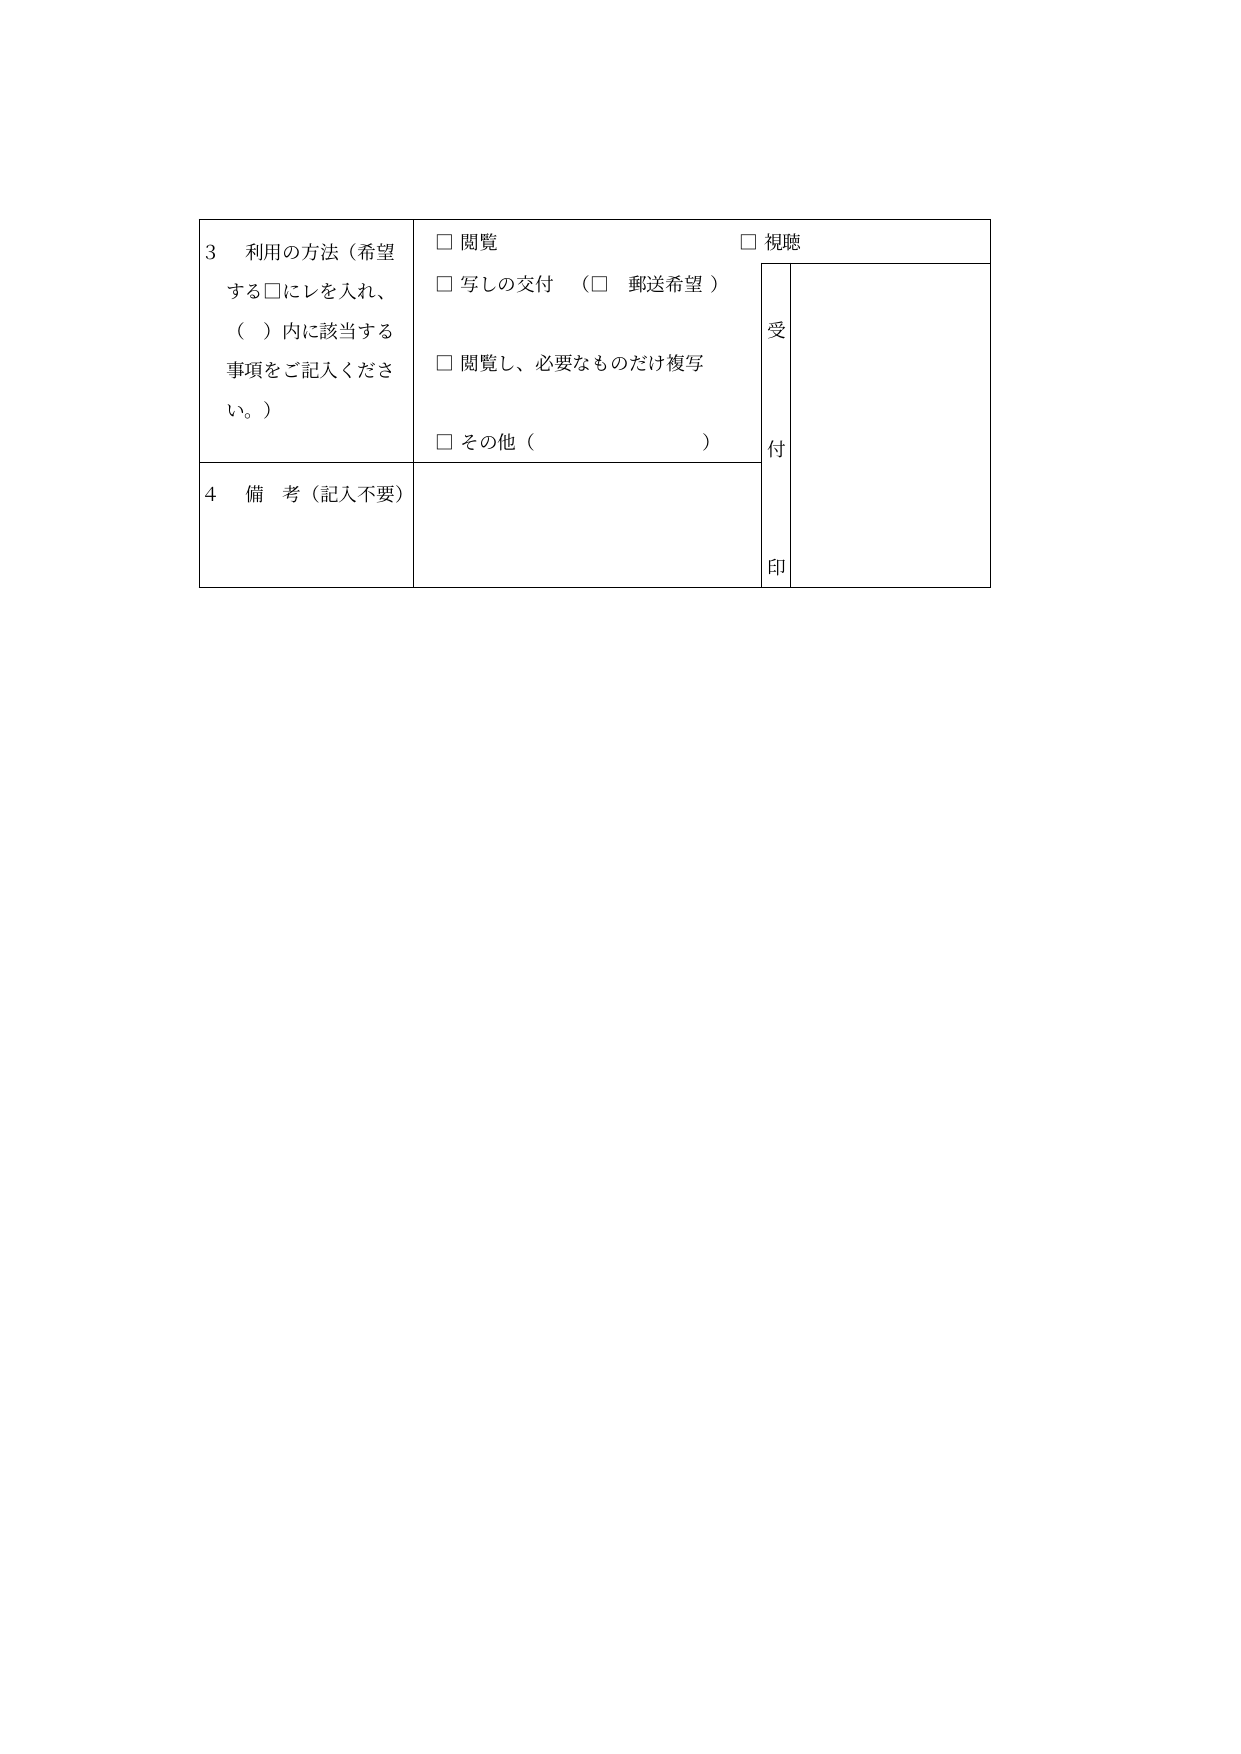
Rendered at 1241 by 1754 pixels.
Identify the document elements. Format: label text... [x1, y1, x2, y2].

table_cell 受 付 印 [762, 264, 790, 587]
table_cell [414, 463, 761, 587]
table_cell ３ 利用の方法（希望 する□にレを入れ、 （ ）内に該当する 事項をご記入くださ い。） [200, 220, 413, 462]
table_cell □ 閲覧 □ 視聴 [414, 220, 990, 263]
table_cell [791, 264, 990, 587]
table_cell ４ 備 考（記入不要） [200, 463, 413, 587]
table_cell □ 写しの交付 （□ 郵送希望 ） □ 閲覧し、必要なものだけ複写 □ その他（ ） [414, 263, 761, 462]
